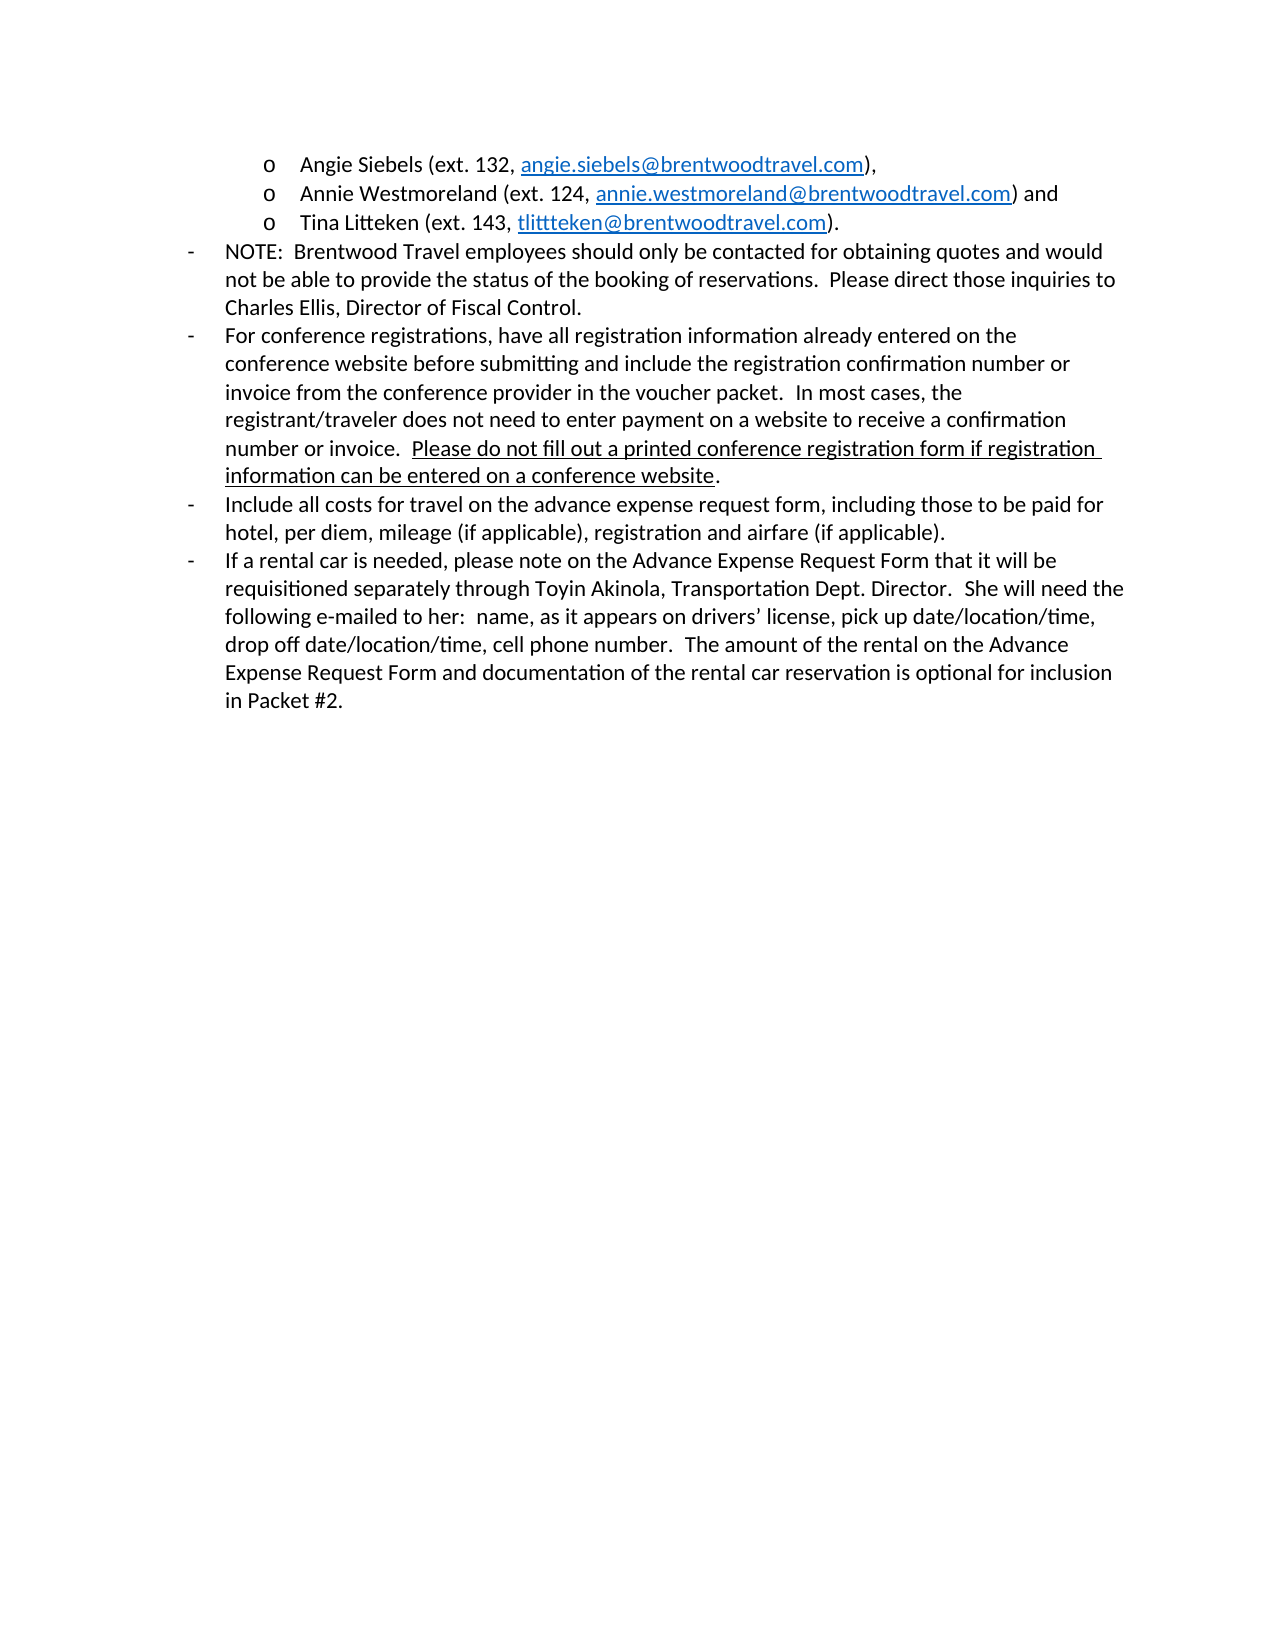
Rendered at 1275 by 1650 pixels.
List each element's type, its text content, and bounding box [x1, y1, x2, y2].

list Angie Siebels (ext. 132, angie.siebels@brentwoodtravel.com), [262, 150, 1125, 179]
list Include all costs for travel on the advance expense request form, including those to be paid for hotel, per diem, mileage (if applicable), registration and airfare (if applicable). [187, 490, 1125, 546]
list NOTE: Brentwood Travel employees should only be contacted for obtaining quotes and would not be able to provide the status of the booking of reservations. Please direct those inquiries to Charles Ellis, Director of Fiscal Control. [187, 237, 1125, 322]
list For conference registrations, have all registration information already entered on the conference website before submitting and include the registration confirmation number or invoice from the conference provider in the voucher packet. In most cases, the registrant/traveler does not need to enter payment on a website to receive a confirmation number or invoice. Please do not fill out a printed conference registration form if registration information can be entered on a conference website. [187, 322, 1125, 490]
list If a rental car is needed, please note on the Advance Expense Request Form that it will be requisitioned separately through Toyin Akinola, Transportation Dept. Director. She will need the following e-mailed to her: name, as it appears on drivers’ license, pick up date/location/time, drop off date/location/time, cell phone number. The amount of the rental on the Advance Expense Request Form and documentation of the rental car reservation is optional for inclusion in Packet #2. [187, 546, 1125, 714]
list Annie Westmoreland (ext. 124, annie.westmoreland@brentwoodtravel.com) and [262, 179, 1125, 208]
list Tina Litteken (ext. 143, tlittteken@brentwoodtravel.com). [262, 208, 1125, 237]
